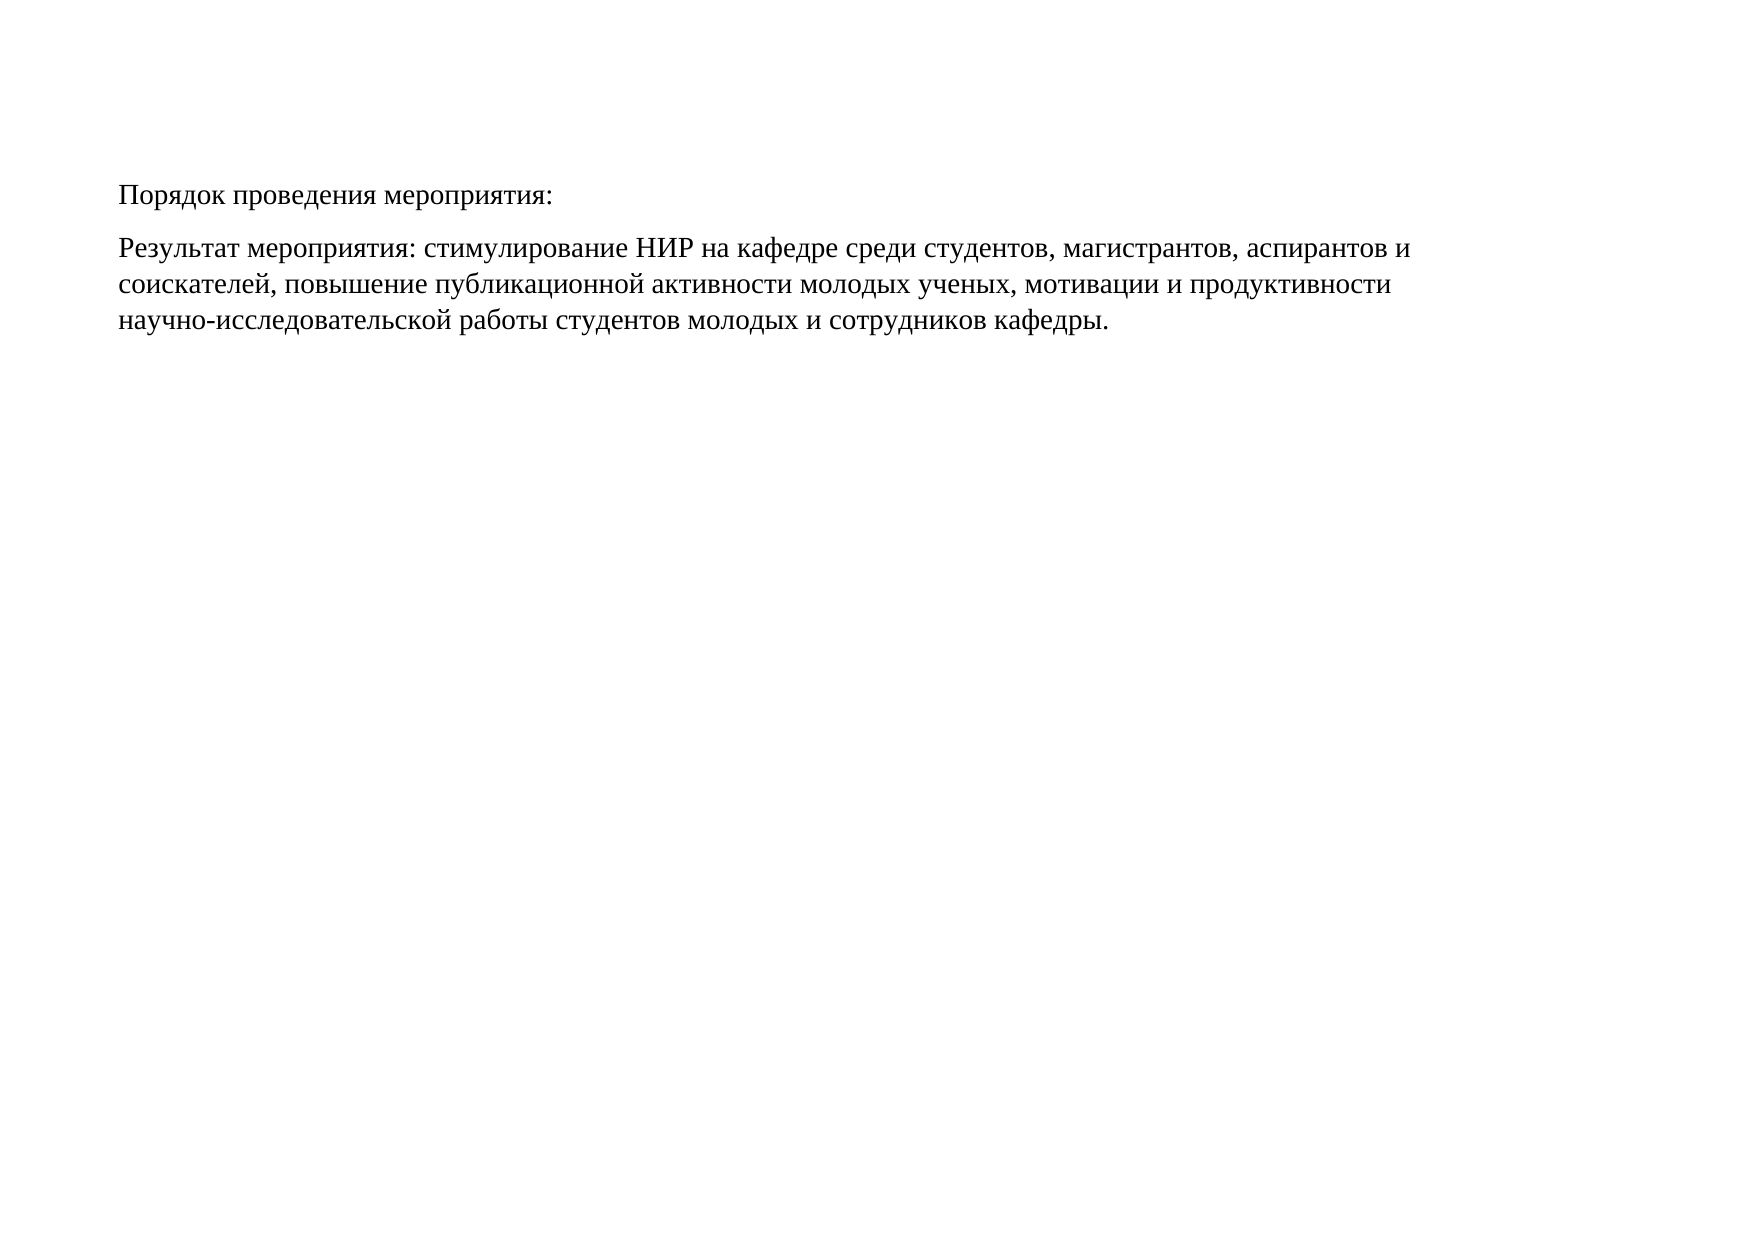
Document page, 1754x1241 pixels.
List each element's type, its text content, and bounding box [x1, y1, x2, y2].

text Порядок проведения мероприятия: [118, 177, 1477, 211]
text Результат мероприятия: стимулирование НИР на кафедре среди студентов, магистрантов, аспирантов и соискателей, повышение публикационной активности молодых ученых, мотивации и продуктивности научно-исследовательской работы студентов молодых и сотрудников кафедры. [118, 230, 1477, 336]
